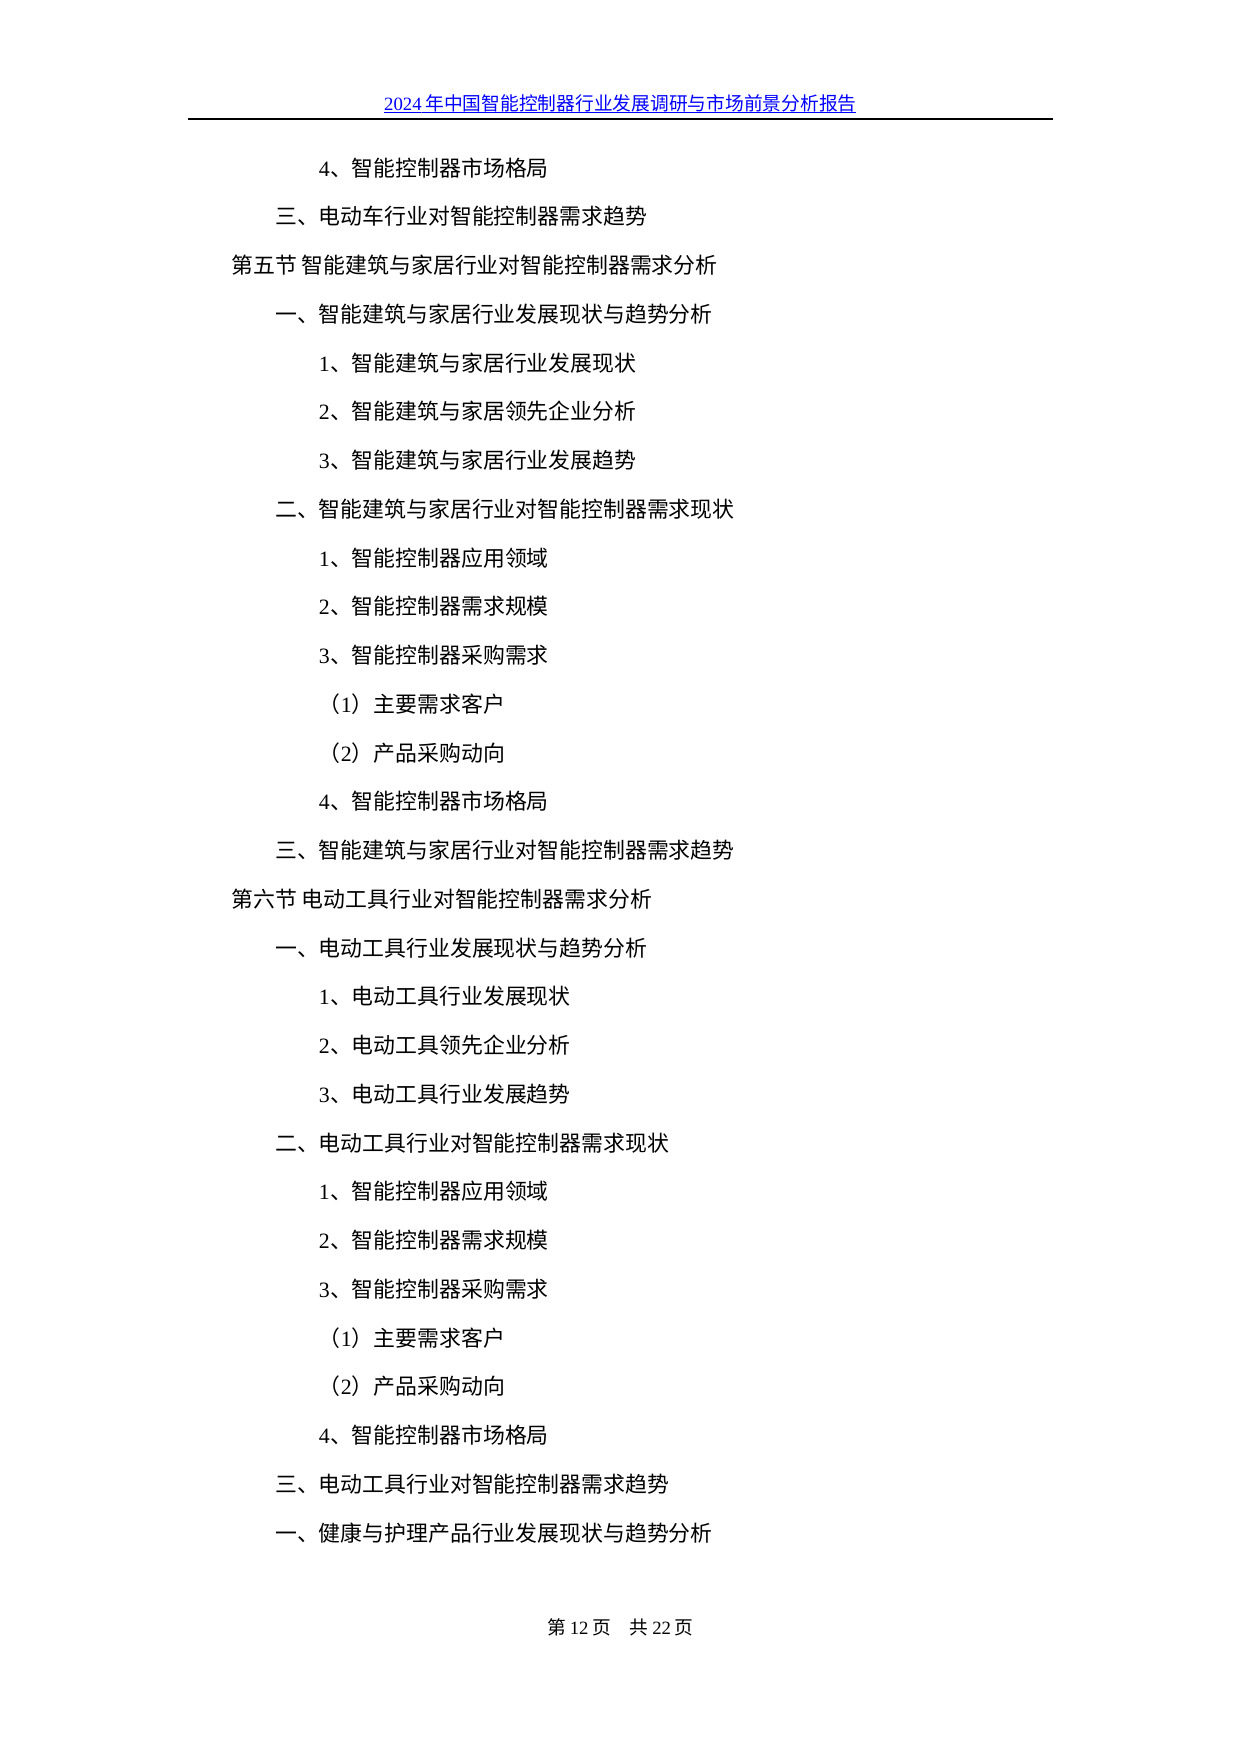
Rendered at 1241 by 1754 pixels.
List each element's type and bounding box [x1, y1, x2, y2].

text [187, 150, 1053, 1548]
